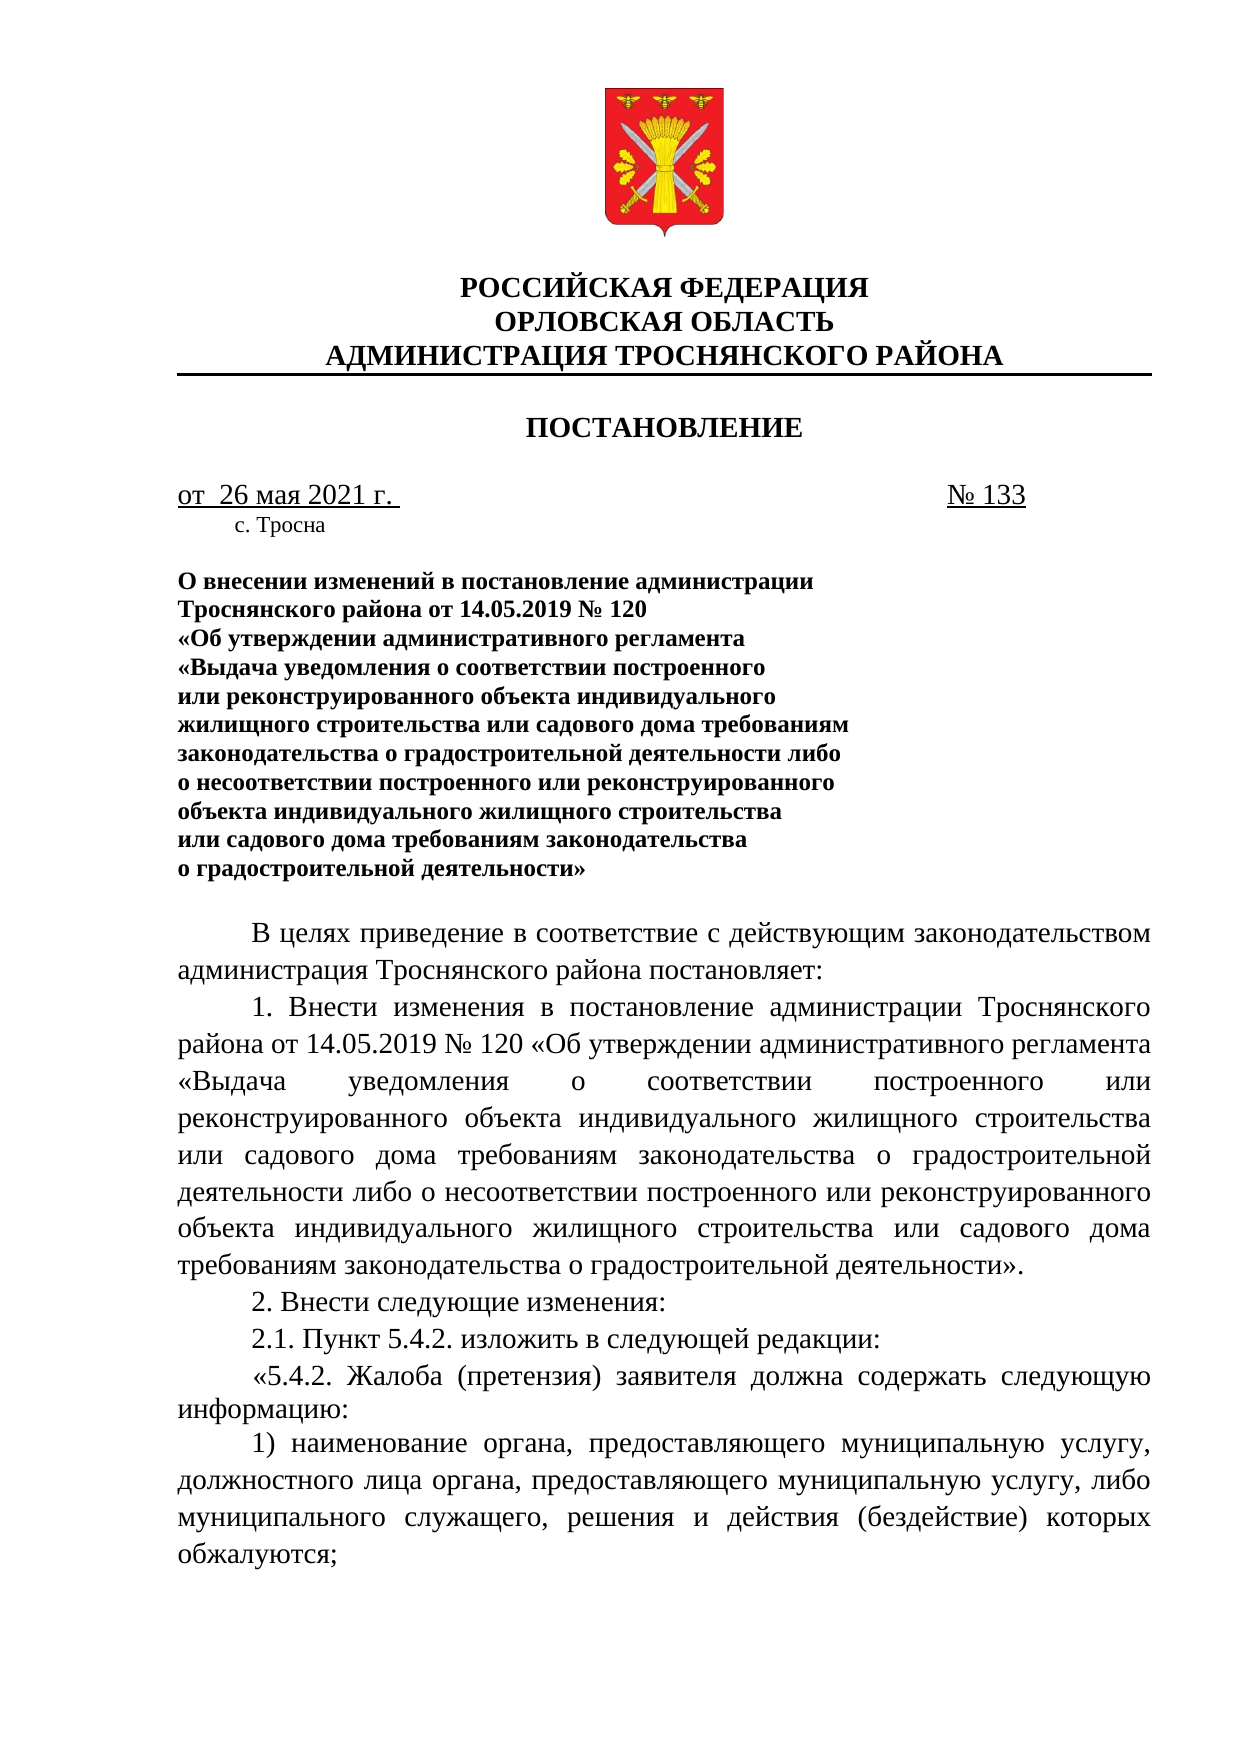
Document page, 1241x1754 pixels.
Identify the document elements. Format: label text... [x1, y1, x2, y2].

text ОРЛОВСКАЯ ОБЛАСТЬ [177, 304, 1152, 338]
text 2.1. Пункт 5.4.2. изложить в следующей редакции: [177, 1321, 1152, 1355]
text жилищного строительства или садового дома требованиям [177, 709, 1152, 738]
text с. Тросна [177, 511, 1152, 537]
text В целях приведение в соответствие с действующим законодательством администрация Троснянского района постановляет: [177, 916, 1152, 986]
text или садового дома требованиям законодательства [177, 824, 1152, 853]
text «Об утверждении административного регламента [177, 623, 1152, 652]
text о несоответствии построенного или реконструированного [177, 767, 1152, 796]
text РОССИЙСКАЯ ФЕДЕРАЦИЯ [177, 271, 1152, 304]
text законодательства о градостроительной деятельности либо [177, 738, 1152, 767]
text от 26 мая 2021 г. № 133 [177, 477, 1152, 511]
text о градостроительной деятельности» [177, 853, 1152, 882]
picture [605, 88, 724, 237]
text или реконструированного объекта индивидуального [177, 681, 1152, 709]
text ПОСТАНОВЛЕНИЕ [177, 410, 1152, 443]
text объекта индивидуального жилищного строительства [177, 796, 1152, 824]
text 2. Внести следующие изменения: [177, 1284, 1152, 1318]
text 1) наименование органа, предоставляющего муниципальную услугу, должностного лица органа, предоставляющего муниципальную услугу, либо муниципального служащего, решения и действия (бездействие) которых обжалуются; [177, 1425, 1152, 1569]
text «5.4.2. Жалоба (претензия) заявителя должна содержать следующую информацию: [177, 1358, 1152, 1425]
text О внесении изменений в постановление администрации [177, 566, 1152, 594]
text 1. Внести изменения в постановление администрации Троснянского района от 14.05.2019 № 120 «Об утверждении административного регламента «Выдача уведомления о соответствии построенного или реконструированного объекта индивидуального жилищного строительства или садового дома требованиям законодательства о градостроительной деятельности либо о несоответствии построенного или реконструированного объекта индивидуального жилищного строительства или садового дома требованиям законодательства о градостроительной деятельности». [177, 989, 1152, 1281]
text Троснянского района от 14.05.2019 № 120 [177, 594, 1152, 623]
text «Выдача уведомления о соответствии построенного [177, 652, 1152, 681]
text АДМИНИСТРАЦИЯ ТРОСНЯНСКОГО РАЙОНА [177, 338, 1152, 373]
